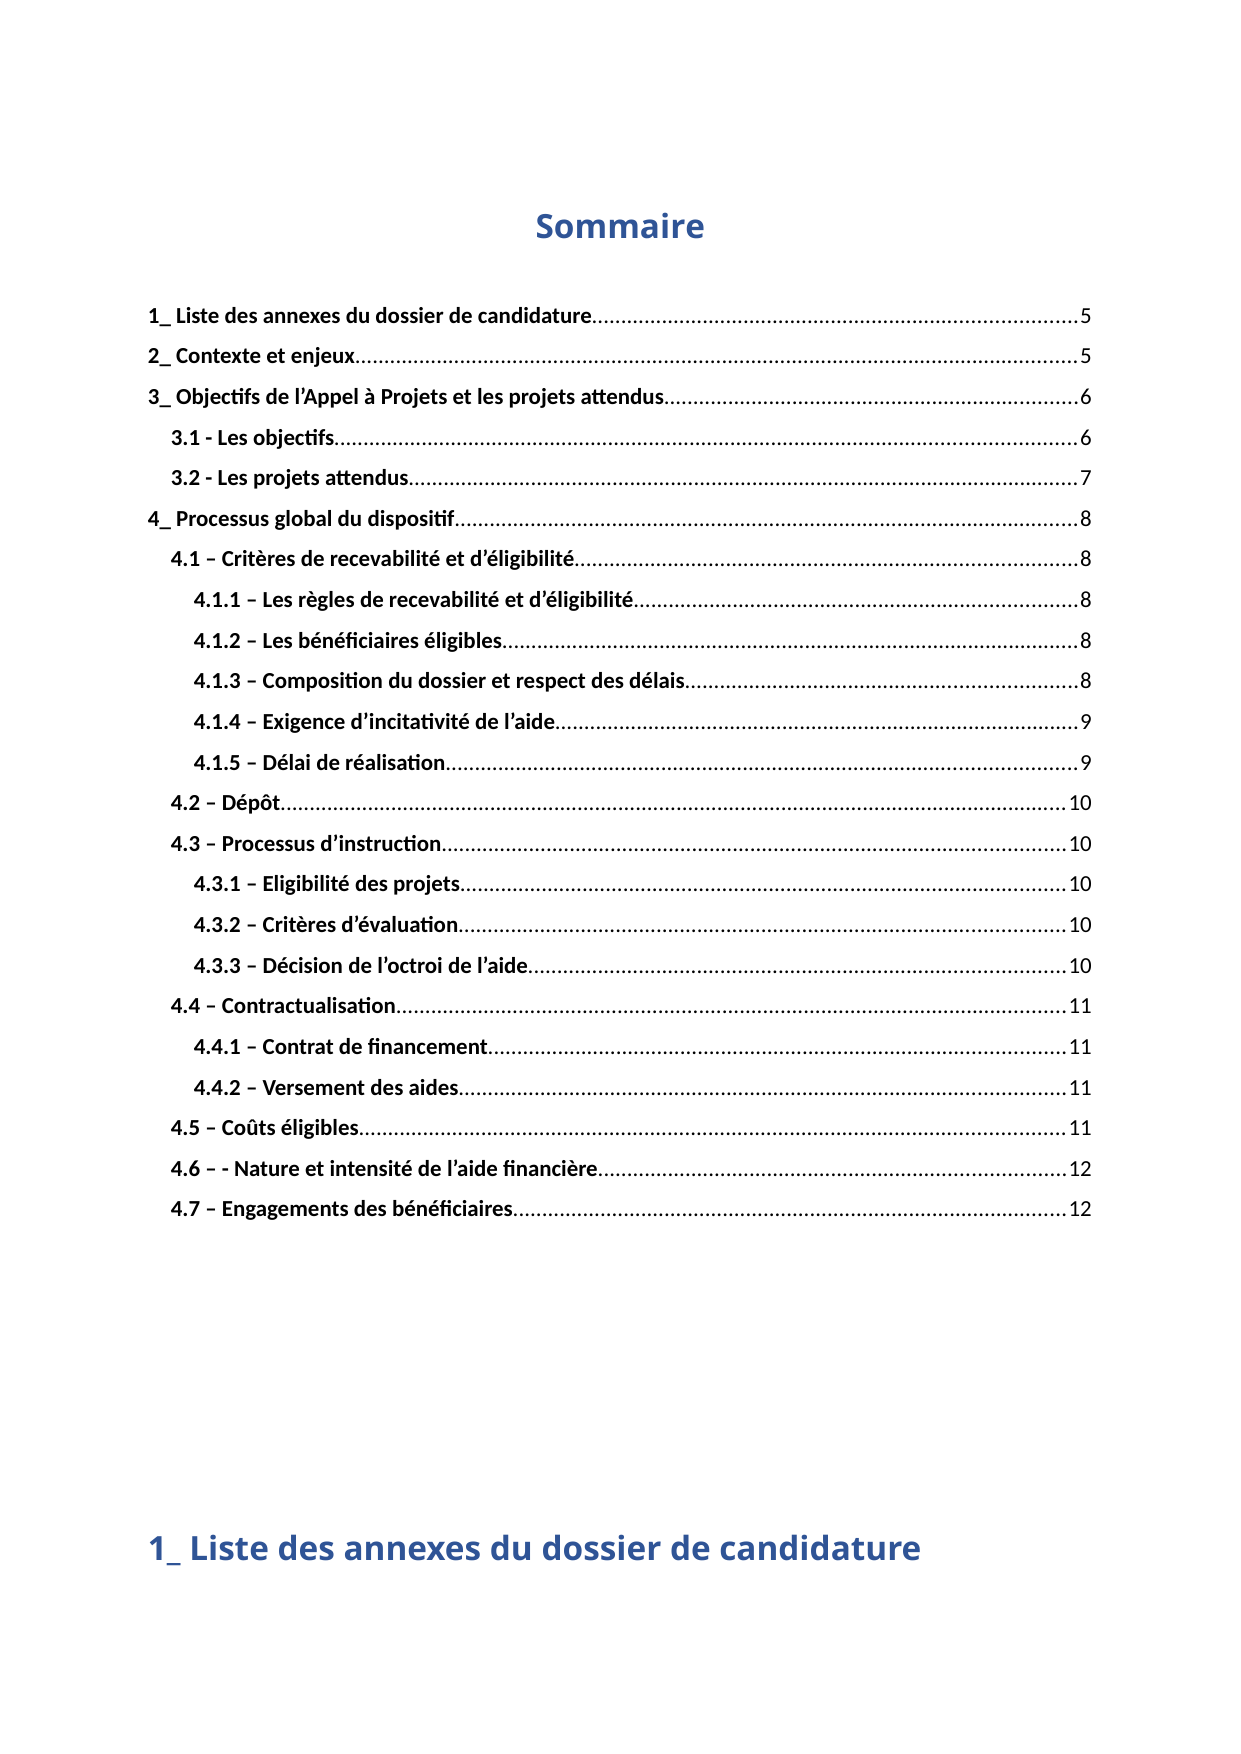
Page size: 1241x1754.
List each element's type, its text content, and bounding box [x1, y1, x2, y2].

subtitle 1_ Liste des annexes du dossier de candidature [148, 1525, 1093, 1570]
